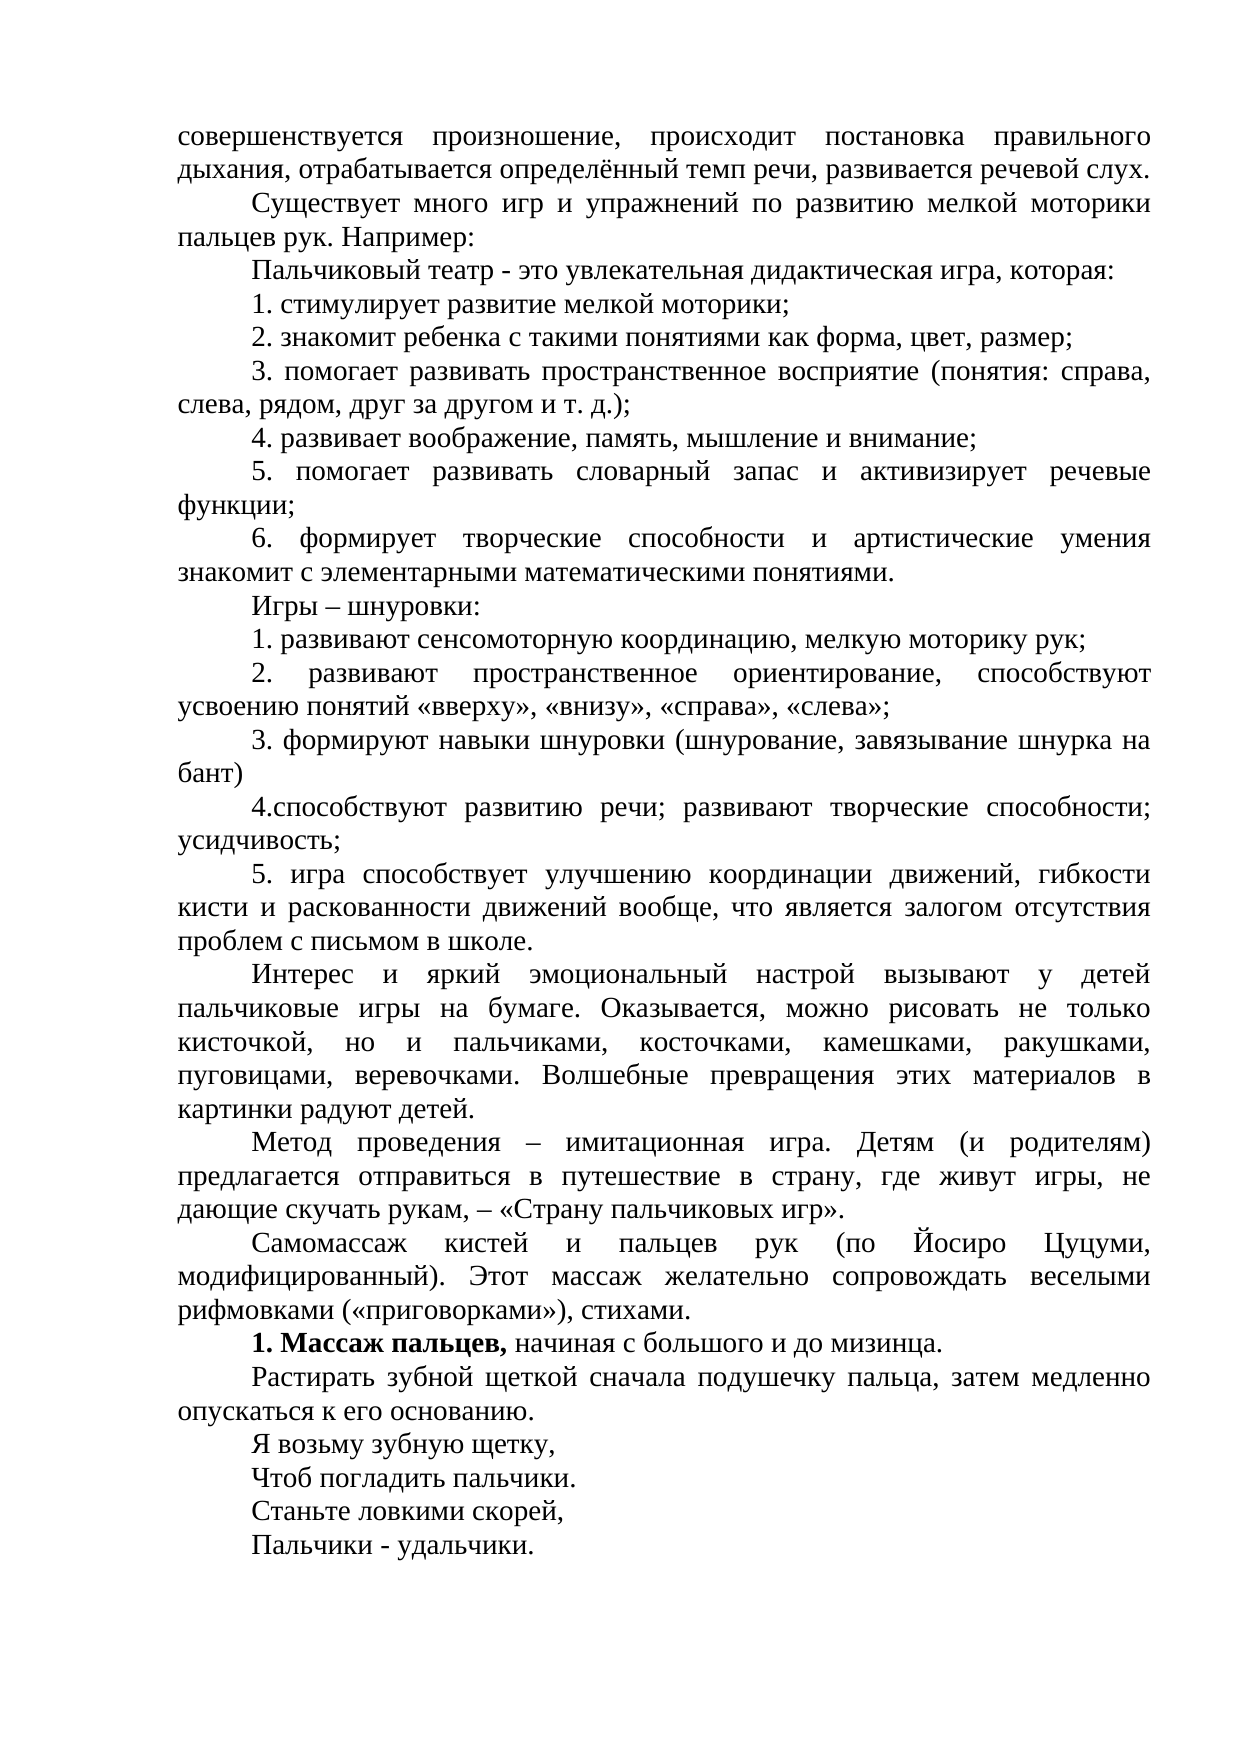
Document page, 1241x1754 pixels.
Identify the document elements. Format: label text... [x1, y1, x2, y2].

text 6. формирует творческие способности и артистические умения знакомит с элементарными математическими понятиями. [177, 521, 1152, 588]
text Чтоб погладить пальчики. [177, 1460, 1152, 1493]
text Станьте ловкими скорей, [177, 1493, 1152, 1527]
text Пальчики - удальчики. [177, 1527, 1152, 1560]
text Я возьму зубную щетку, [177, 1426, 1152, 1460]
text 1. Массаж пальцев, начиная с большого и до мизинца. [177, 1326, 1152, 1359]
text 5. помогает развивать словарный запас и активизирует речевые функции; [177, 453, 1152, 521]
text 5. игра способствует улучшению координации движений, гибкости кисти и раскованности движений вообще, что является залогом отсутствия проблем с письмом в школе. [177, 856, 1152, 957]
text Игры – шнуровки: [177, 588, 1152, 621]
text Существует много игр и упражнений по развитию мелкой моторики пальцев рук. Например: [177, 185, 1152, 252]
text 4. развивает воображение, память, мышление и внимание; [177, 420, 1152, 453]
text Интерес и яркий эмоциональный настрой вызывают у детей пальчиковые игры на бумаге. Оказывается, можно рисовать не только кисточкой, но и пальчиками, косточками, камешками, ракушками, пуговицами, веревочками. Волшебные превращения этих материалов в картинки радуют детей. [177, 957, 1152, 1124]
text Самомассаж кистей и пальцев рук (по Йосиро Цуцуми, модифицированный). Этот массаж желательно сопровождать веселыми рифмовками («приговорками»), стихами. [177, 1225, 1152, 1326]
text 2. развивают пространственное ориентирование, способствуют усвоению понятий «вверху», «внизу», «справа», «слева»; [177, 655, 1152, 722]
text Пальчиковый театр - это увлекательная дидактическая игра, которая: [177, 252, 1152, 286]
text Растирать зубной щеткой сначала подушечку пальца, затем медленно опускаться к его основанию. [177, 1359, 1152, 1426]
text 3. помогает развивать пространственное восприятие (понятия: справа, слева, рядом, друг за другом и т. д.); [177, 353, 1152, 420]
text 1. стимулирует развитие мелкой моторики; [177, 286, 1152, 319]
text Метод проведения – имитационная игра. Детям (и родителям) предлагается отправиться в путешествие в страну, где живут игры, не дающие скучать рукам, – «Страну пальчиковых игр». [177, 1124, 1152, 1225]
text 4.способствуют развитию речи; развивают творческие способности; усидчивость; [177, 789, 1152, 856]
text 3. формируют навыки шнуровки (шнурование, завязывание шнурка на бант) [177, 722, 1152, 789]
text 2. знакомит ребенка с такими понятиями как форма, цвет, размер; [177, 319, 1152, 353]
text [177, 118, 1152, 185]
text 1. развивают сенсомоторную координацию, мелкую моторику рук; [177, 621, 1152, 655]
